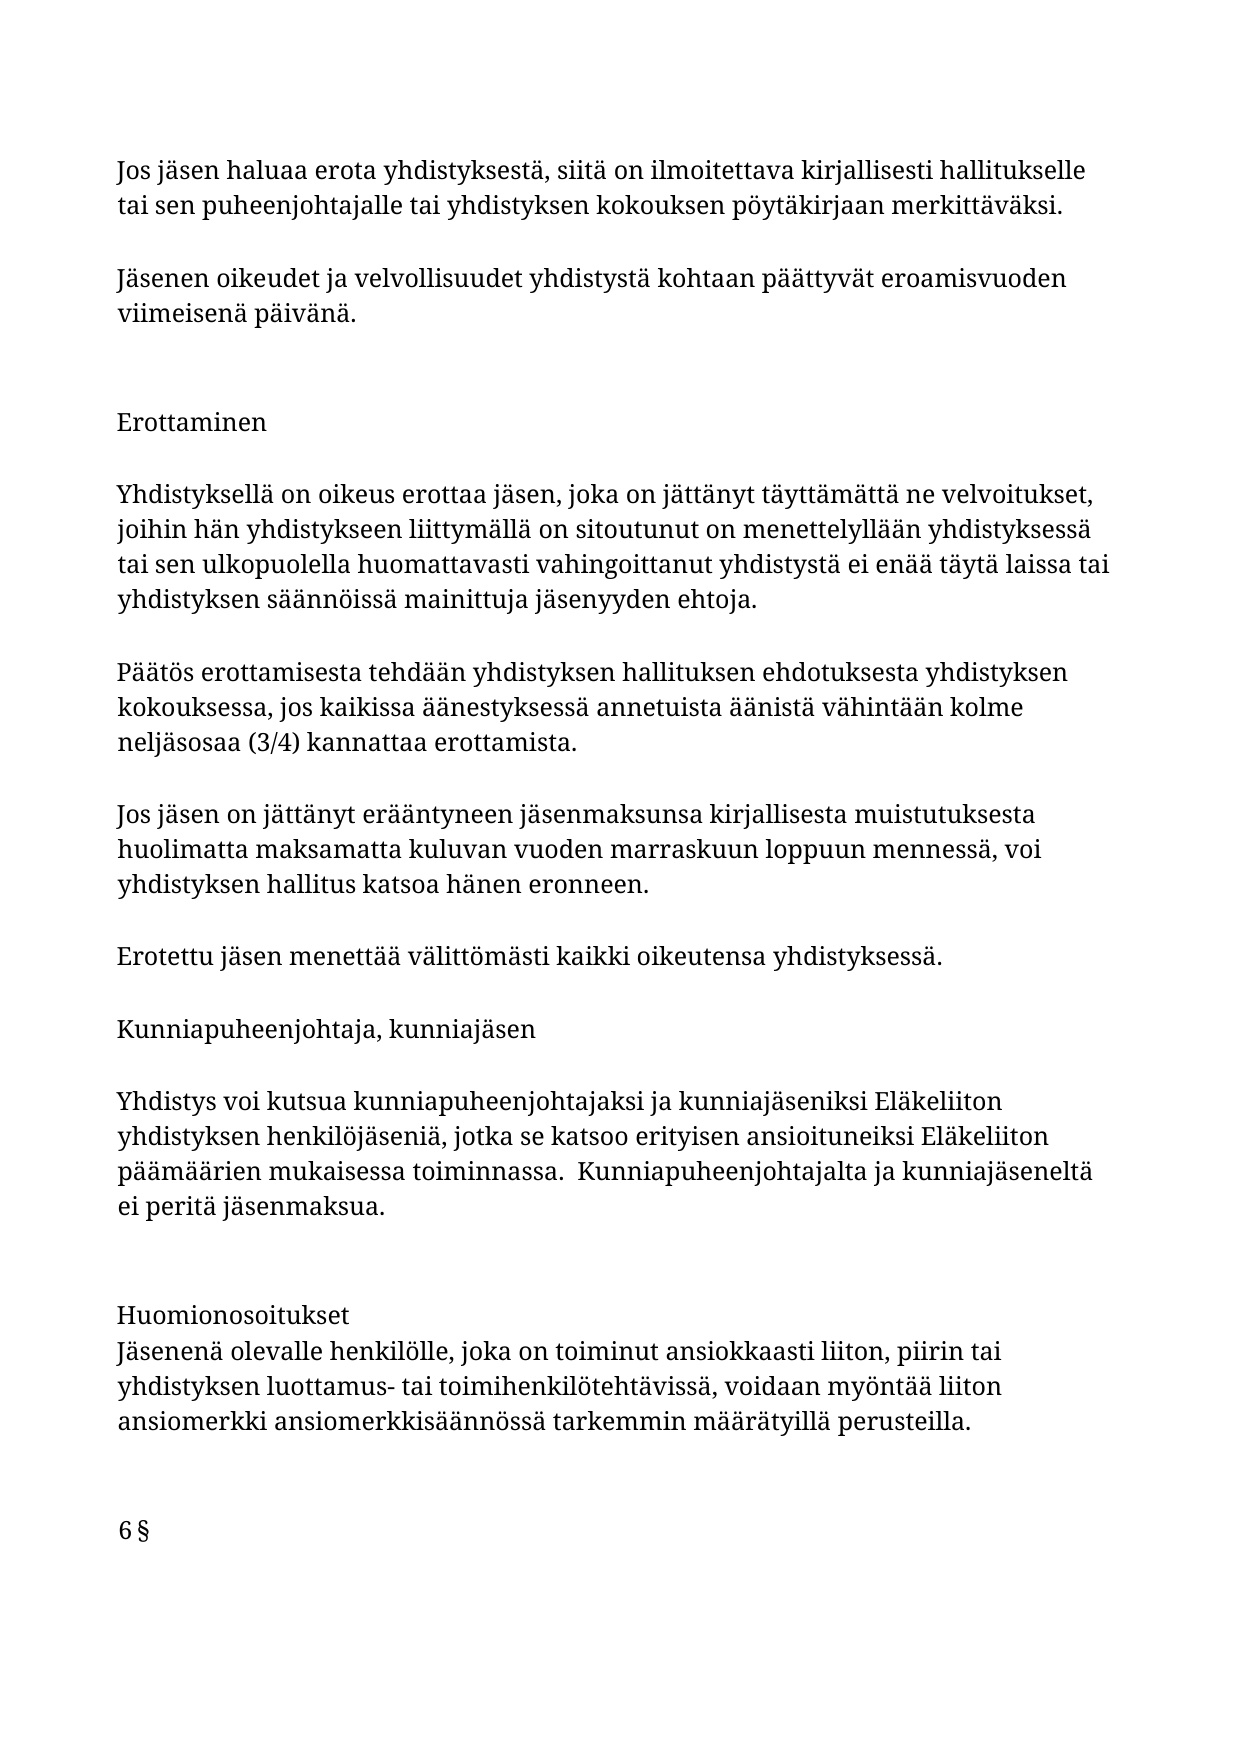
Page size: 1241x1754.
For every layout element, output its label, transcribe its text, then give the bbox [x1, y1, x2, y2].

list § [118, 1513, 1121, 1547]
text Yhdistys voi kutsua kunniapuheenjohtajaksi ja kunniajäseniksi Eläkeliiton yhdistyksen henkilöjäseniä, jotka se katsoo erityisen ansioituneiksi Eläkeliiton päämäärien mukaisessa toiminnassa. Kunniapuheenjohtajalta ja kunniajäseneltä ei peritä jäsenmaksua. [116, 1084, 1121, 1223]
text Huomionosoitukset [116, 1298, 1121, 1332]
text Kunniapuheenjohtaja, kunniajäsen [116, 1011, 1121, 1046]
text Erotettu jäsen menettää välittömästi kaikki oikeutensa yhdistyksessä. [116, 939, 1121, 973]
text Jäsenen oikeudet ja velvollisuudet yhdistystä kohtaan päättyvät eroamisvuoden viimeisenä päivänä. [116, 260, 1121, 329]
text Jos jäsen on jättänyt erääntyneen jäsenmaksunsa kirjallisesta muistutuksesta huolimatta maksamatta kuluvan vuoden marraskuun loppuun mennessä, voi yhdistyksen hallitus katsoa hänen eronneen. [116, 797, 1121, 901]
text Jäsenenä olevalle henkilölle, joka on toiminut ansiokkaasti liiton, piirin tai yhdistyksen luottamus- tai toimihenkilötehtävissä, voidaan myöntää liiton ansiomerkki ansiomerkkisäännössä tarkemmin määrätyillä perusteilla. [116, 1334, 1121, 1438]
text Jos jäsen haluaa erota yhdistyksestä, siitä on ilmoitettava kirjallisesti hallitukselle tai sen puheenjohtajalle tai yhdistyksen kokouksen pöytäkirjaan merkittäväksi. [116, 153, 1121, 222]
text Päätös erottamisesta tehdään yhdistyksen hallituksen ehdotuksesta yhdistyksen kokouksessa, jos kaikissa äänestyksessä annetuista äänistä vähintään kolme neljäsosaa (3/4) kannattaa erottamista. [116, 654, 1121, 758]
text Yhdistyksellä on oikeus erottaa jäsen, joka on jättänyt täyttämättä ne velvoitukset, joihin hän yhdistykseen liittymällä on sitoutunut on menettelyllään yhdistyksessä tai sen ulkopuolella huomattavasti vahingoittanut yhdistystä ei enää täytä laissa tai yhdistyksen säännöissä mainittuja jäsenyyden ehtoja. [116, 477, 1121, 616]
text Erottaminen [116, 404, 1121, 438]
